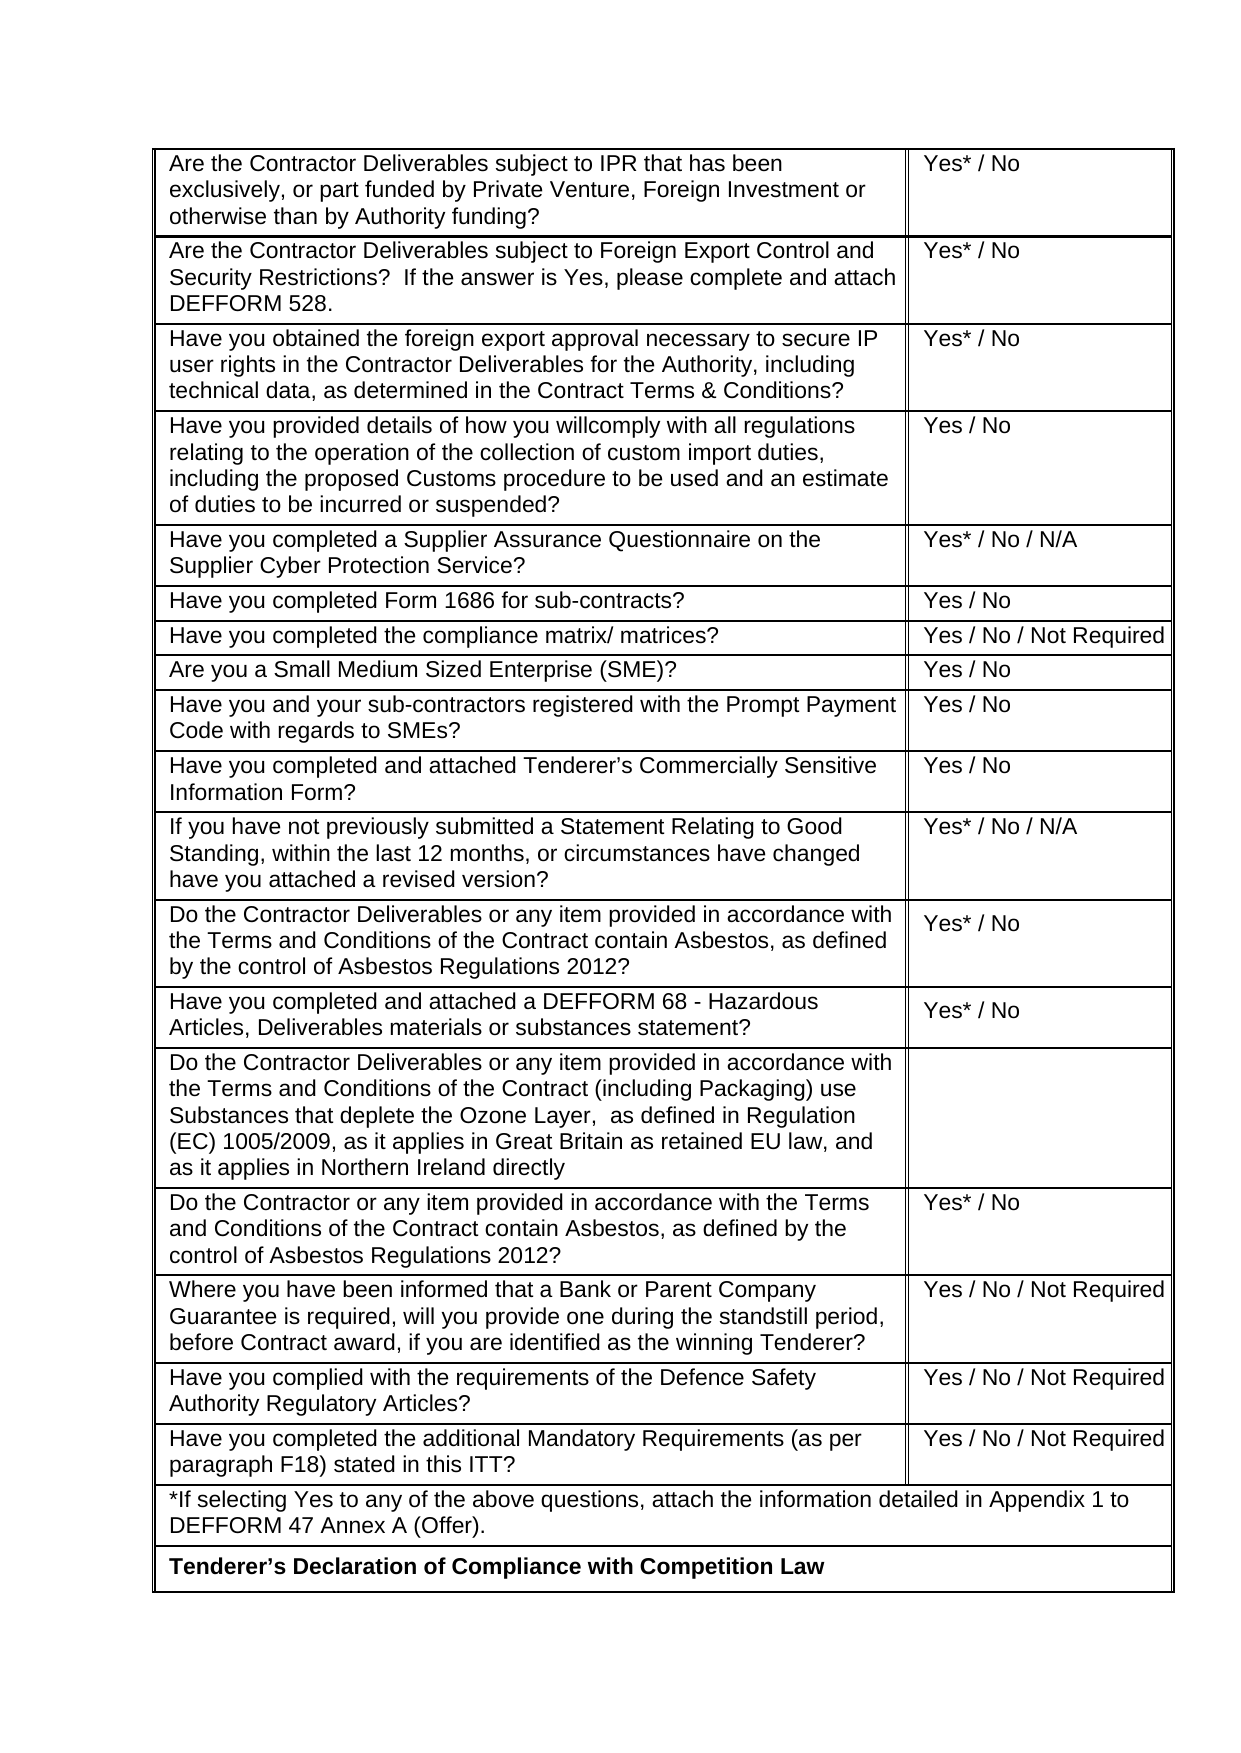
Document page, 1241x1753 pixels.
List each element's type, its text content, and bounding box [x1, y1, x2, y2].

table_cell Yes / No [909, 587, 1171, 619]
table_cell Yes / No / Not Required [909, 1425, 1171, 1484]
table_cell Have you completed and attached Tenderer’s Commercially Sensitive Information Form? [156, 752, 905, 811]
table_cell Have you complied with the requirements of the Defence Safety Authority Regulatory Articles? [156, 1364, 905, 1423]
table_cell Yes / No [909, 752, 1171, 811]
table_cell [909, 1049, 1171, 1187]
table_cell Yes / No / Not Required [909, 1276, 1171, 1362]
table_cell Yes / No [909, 656, 1171, 689]
table_cell Yes* / No [909, 1189, 1171, 1274]
table_cell Have you provided details of how you willcomply with all regulations relating to the operation of the collection of custom import duties, including the proposed Customs procedure to be used and an estimate of duties to be incurred or suspended? [156, 412, 905, 524]
table_cell Have you completed the compliance matrix/ matrices? [156, 622, 905, 654]
table_cell *If selecting Yes to any of the above questions, attach the information detailed in Appendix 1 to DEFFORM 47 Annex A (Offer). [156, 1486, 1171, 1545]
table_cell Are you a Small Medium Sized Enterprise (SME)? [156, 656, 905, 689]
table_cell Have you and your sub-contractors registered with the Prompt Payment Code with regards to SMEs? [156, 691, 905, 750]
table_cell Yes* / No [909, 325, 1171, 410]
table_cell If you have not previously submitted a Statement Relating to Good Standing, within the last 12 months, or circumstances have changed have you attached a revised version? [156, 813, 905, 898]
table_cell Where you have been informed that a Bank or Parent Company Guarantee is required, will you provide one during the standstill period, before Contract award, if you are identified as the winning Tenderer? [156, 1276, 905, 1362]
table_cell Yes* / No [909, 150, 1171, 235]
table_cell Yes* / No [909, 901, 1171, 986]
table_cell Have you completed Form 1686 for sub-contracts? [156, 587, 905, 619]
table_cell Yes / No [909, 412, 1171, 524]
table_cell Have you completed a Supplier Assurance Questionnaire on the Supplier Cyber Protection Service? [156, 526, 905, 585]
table_cell Yes* / No / N/A [909, 813, 1171, 898]
table_cell Do the Contractor or any item provided in accordance with the Terms and Conditions of the Contract contain Asbestos, as defined by the control of Asbestos Regulations 2012? [156, 1189, 905, 1274]
table_cell Do the Contractor Deliverables or any item provided in accordance with the Terms and Conditions of the Contract contain Asbestos, as defined by the control of Asbestos Regulations 2012? [156, 901, 905, 986]
table_cell Yes* / No [909, 238, 1171, 323]
table_cell Have you completed and attached a DEFFORM 68 - Hazardous Articles, Deliverables materials or substances statement? [156, 988, 905, 1047]
table_cell Yes / No / Not Required [909, 1364, 1171, 1423]
table_cell Have you completed the additional Mandatory Requirements (as per paragraph F18) stated in this ITT? [156, 1425, 905, 1484]
table_cell Tenderer’s Declaration of Compliance with Competition Law [156, 1547, 1171, 1591]
table_cell Are the Contractor Deliverables subject to Foreign Export Control and Security Restrictions? If the answer is Yes, please complete and attach DEFFORM 528. [156, 238, 905, 323]
table_cell Yes / No [909, 691, 1171, 750]
table_cell Yes* / No [909, 988, 1171, 1047]
table_cell Yes* / No / N/A [909, 526, 1171, 585]
table_cell Are the Contractor Deliverables subject to IPR that has been exclusively, or part funded by Private Venture, Foreign Investment or otherwise than by Authority funding? [156, 150, 905, 235]
table_cell Yes / No / Not Required [909, 622, 1171, 654]
table_cell Have you obtained the foreign export approval necessary to secure IP user rights in the Contractor Deliverables for the Authority, including technical data, as determined in the Contract Terms & Conditions? [156, 325, 905, 410]
table_cell Do the Contractor Deliverables or any item provided in accordance with the Terms and Conditions of the Contract (including Packaging) use Substances that deplete the Ozone Layer, as defined in Regulation (EC) 1005/2009, as it applies in Great Britain as retained EU law, and as it applies in Northern Ireland directly [156, 1049, 905, 1187]
